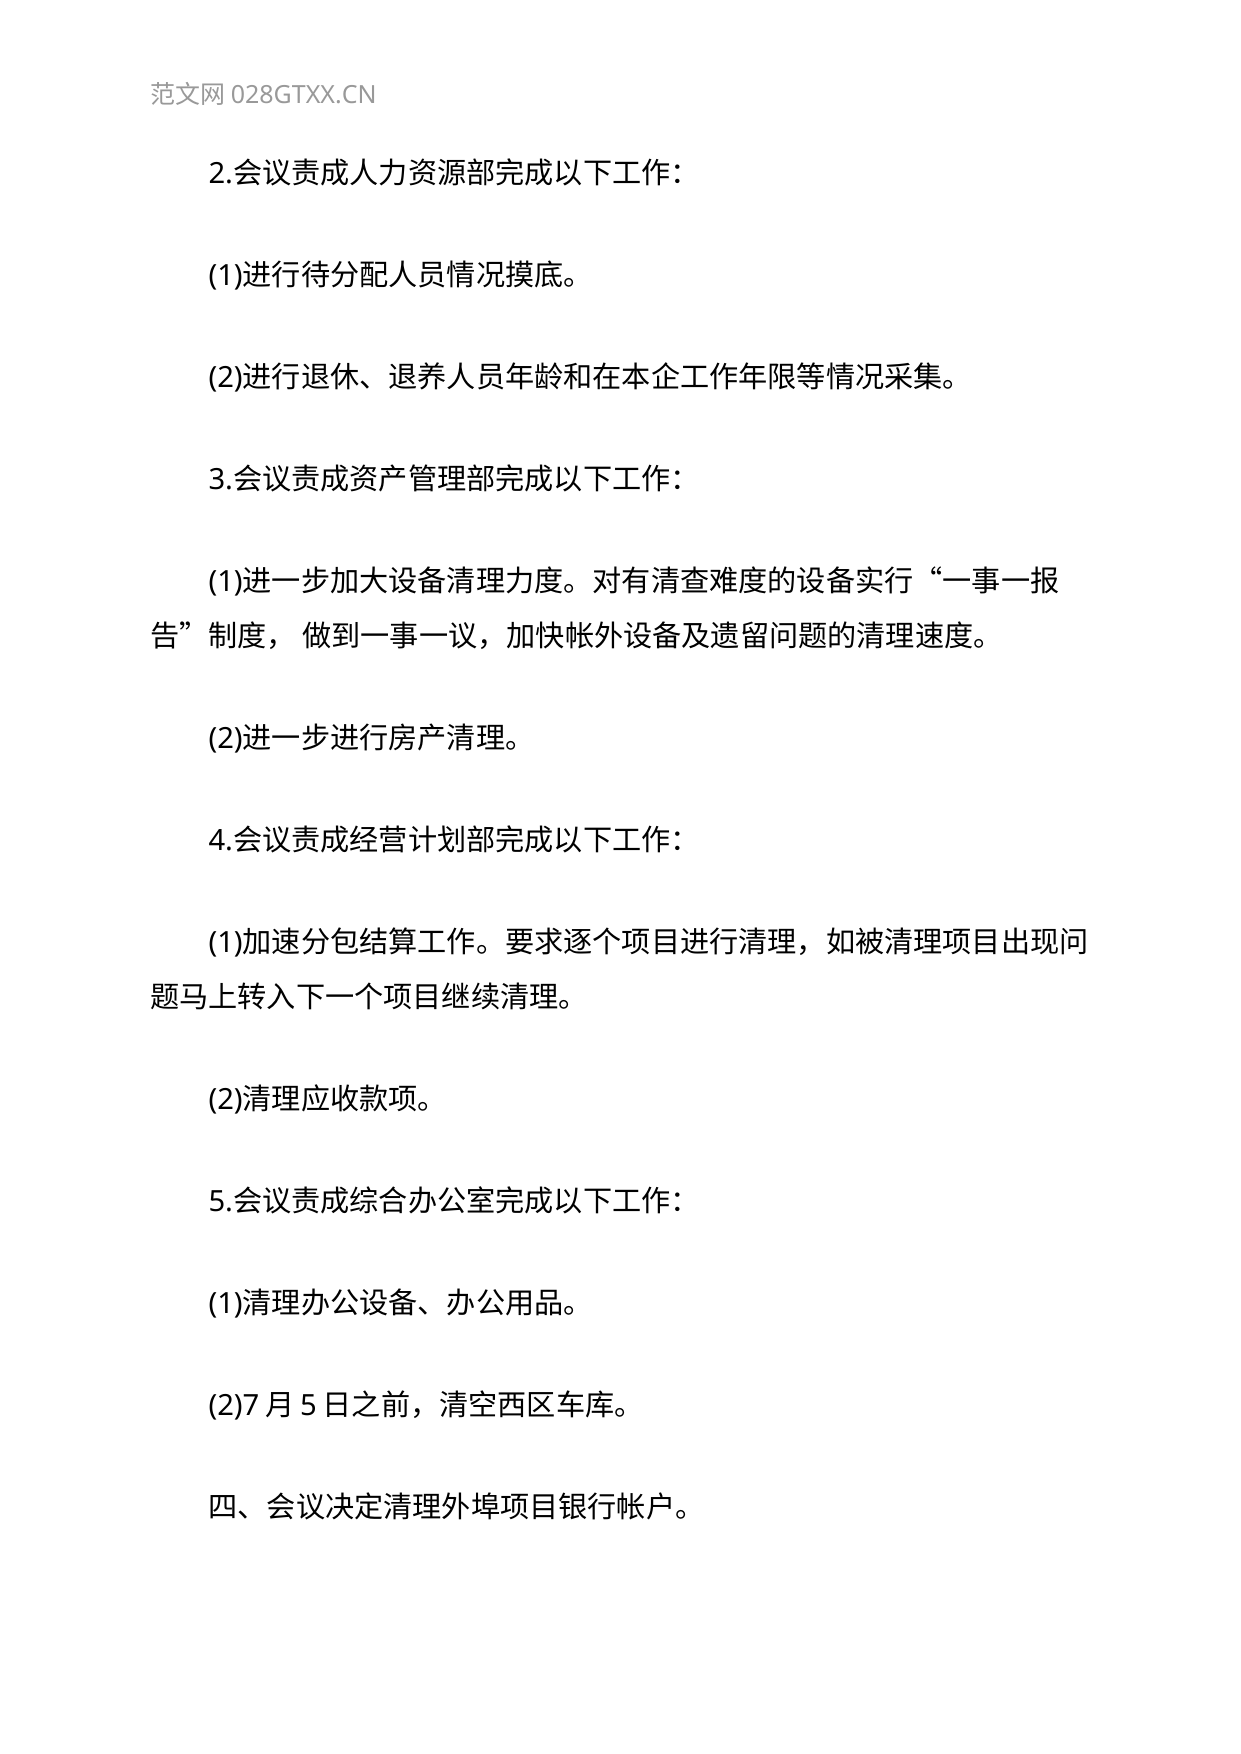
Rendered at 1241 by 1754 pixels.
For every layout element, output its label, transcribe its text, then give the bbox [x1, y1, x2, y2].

text (2)清理应收款项。 [150, 1075, 1090, 1118]
text 5.会议责成综合办公室完成以下工作： [150, 1177, 1090, 1220]
text 3.会议责成资产管理部完成以下工作： [150, 456, 1090, 498]
text 4.会议责成经营计划部完成以下工作： [150, 817, 1090, 859]
text (1)进行待分配人员情况摸底。 [150, 252, 1090, 294]
text (1)清理办公设备、办公用品。 [150, 1279, 1090, 1322]
text (1)加速分包结算工作。要求逐个项目进行清理，如被清理项目出现问题马上转入下一个项目继续清理。 [150, 919, 1090, 1016]
text 四、会议决定清理外埠项目银行帐户。 [150, 1483, 1090, 1526]
text 2.会议责成人力资源部完成以下工作： [150, 150, 1090, 192]
text (1)进一步加大设备清理力度。对有清查难度的设备实行“一事一报告”制度， 做到一事一议，加快帐外设备及遗留问题的清理速度。 [150, 558, 1090, 655]
text (2)7月5日之前，清空西区车库。 [150, 1381, 1090, 1424]
text (2)进一步进行房产清理。 [150, 715, 1090, 757]
text (2)进行退休、退养人员年龄和在本企工作年限等情况采集。 [150, 354, 1090, 396]
